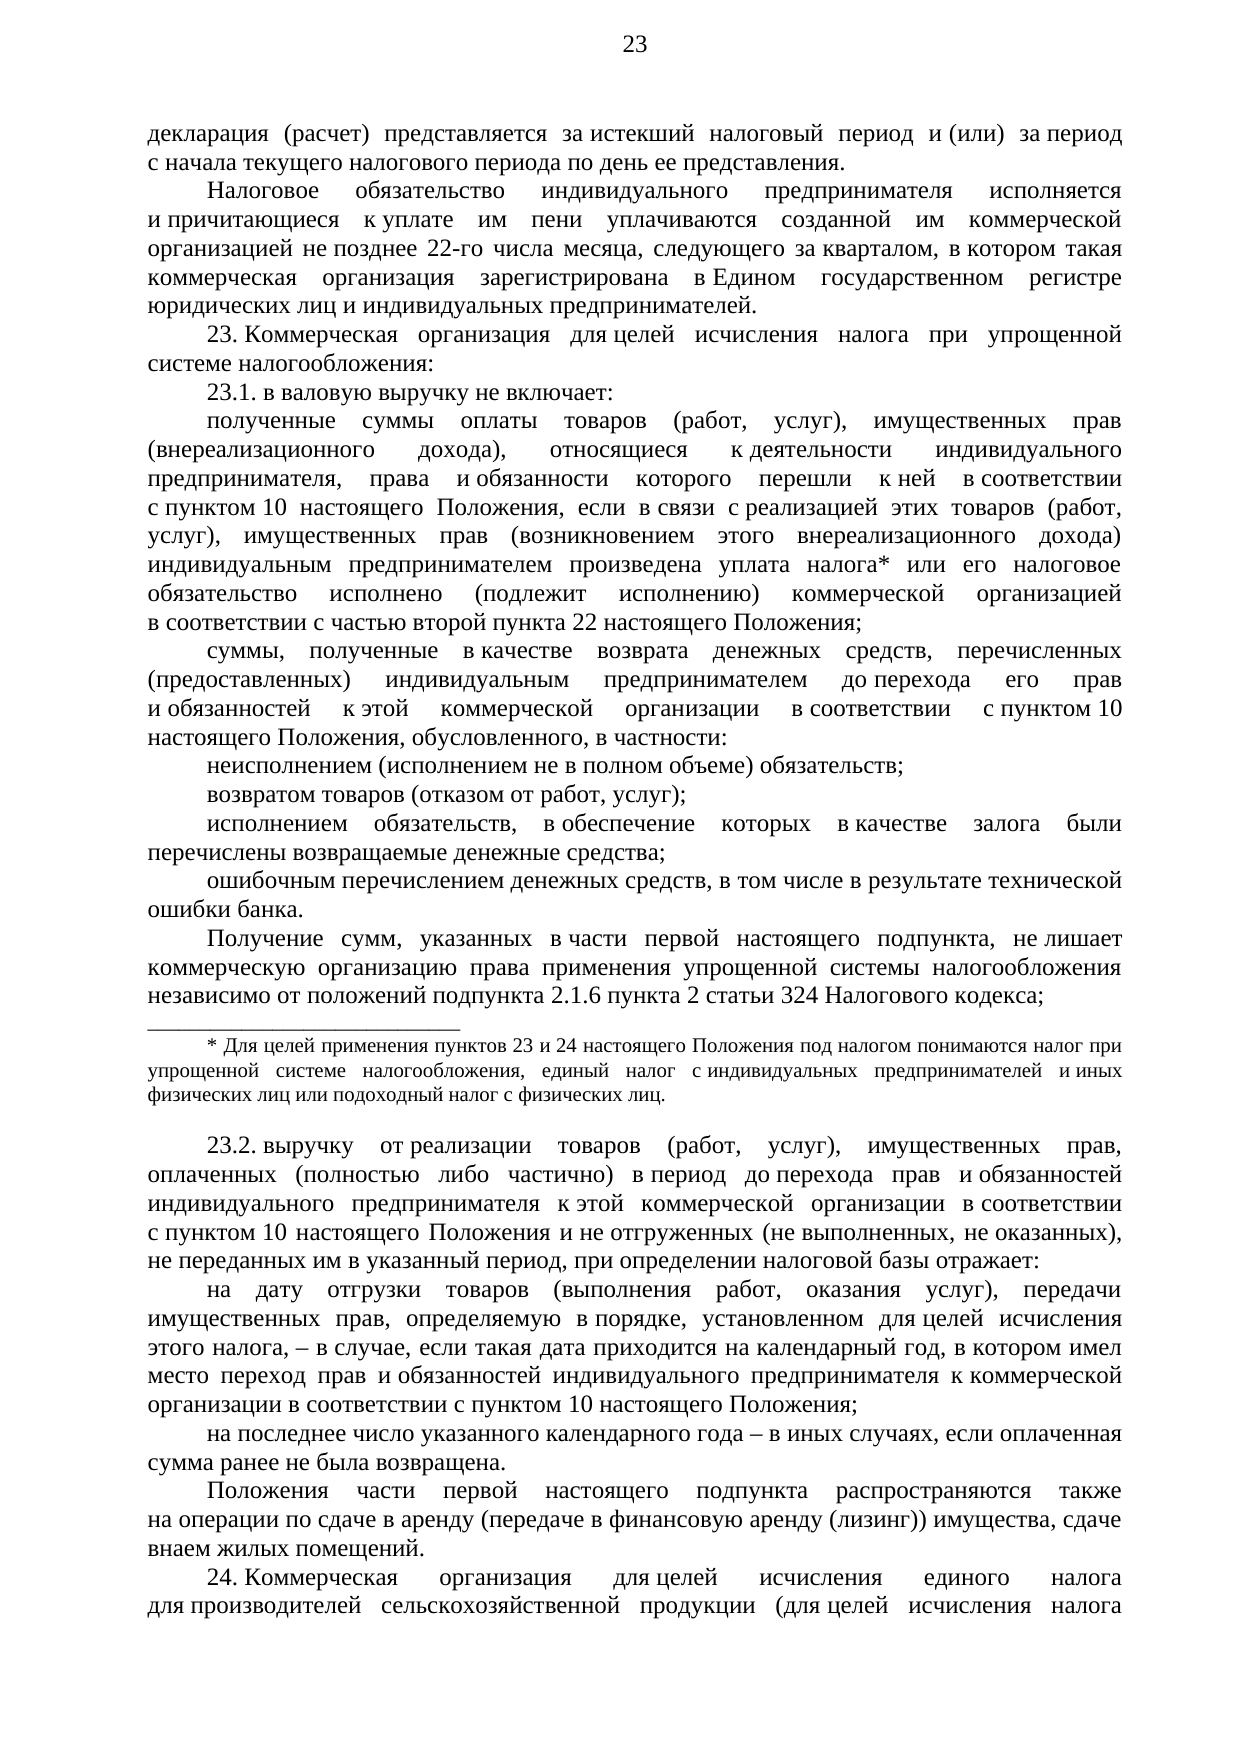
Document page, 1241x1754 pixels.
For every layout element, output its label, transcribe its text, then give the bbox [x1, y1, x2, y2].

text 23. Коммерческая организация для целей исчисления налога при упрощенной системе налогообложения: [147, 319, 1122, 377]
text Получение сумм, указанных в части первой настоящего подпункта, не лишает коммерческую организацию права применения упрощенной системы налогообложения независимо от положений подпункта 2.1.6 пункта 2 статьи 324 Налогового кодекса; [147, 923, 1122, 1009]
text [147, 118, 1122, 176]
text неисполнением (исполнением не в полном объеме) обязательств; [147, 751, 1122, 779]
text возвратом товаров (отказом от работ, услуг); [147, 779, 1122, 808]
text 23.1. в валовую выручку не включает: [147, 377, 1122, 406]
text 23.2. выручку от реализации товаров (работ, услуг), имущественных прав, оплаченных (полностью либо частично) в период до перехода прав и обязанностей индивидуального предпринимателя к этой коммерческой организации в соответствии с пунктом 10 настоящего Положения и не отгруженных (не выполненных, не оказанных), не переданных им в указанный период, при определении налоговой базы отражает: [147, 1131, 1122, 1274]
text исполнением обязательств, в обеспечение которых в качестве залога были перечислены возвращаемые денежные средства; [147, 808, 1122, 866]
text * Для целей применения пунктов 23 и 24 настоящего Положения под налогом понимаются налог при упрощенной системе налогообложения, единый налог с индивидуальных предпринимателей и иных физических лиц или подоходный налог с физических лиц. [147, 1033, 1122, 1106]
text ______________________________ [147, 1009, 1122, 1033]
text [147, 1562, 1122, 1619]
text на дату отгрузки товаров (выполнения работ, оказания услуг), передачи имущественных прав, определяемую в порядке, установленном для целей исчисления этого налога, – в случае, если такая дата приходится на календарный год, в котором имел место переход прав и обязанностей индивидуального предпринимателя к коммерческой организации в соответствии с пунктом 10 настоящего Положения; [147, 1274, 1122, 1418]
text суммы, полученные в качестве возврата денежных средств, перечисленных (предоставленных) индивидуальным предпринимателем до перехода его прав и обязанностей к этой коммерческой организации в соответствии с пунктом 10 настоящего Положения, обусловленного, в частности: [147, 636, 1122, 751]
text ошибочным перечислением денежных средств, в том числе в результате технической ошибки банка. [147, 866, 1122, 923]
text полученные суммы оплаты товаров (работ, услуг), имущественных прав (внереализационного дохода), относящиеся к деятельности индивидуального предпринимателя, права и обязанности которого перешли к ней в соответствии с пунктом 10 настоящего Положения, если в связи с реализацией этих товаров (работ, услуг), имущественных прав (возникновением этого внереализационного дохода) индивидуальным предпринимателем произведена уплата налога* или его налоговое обязательство исполнено (подлежит исполнению) коммерческой организацией в соответствии с частью второй пункта 22 настоящего Положения; [147, 406, 1122, 636]
text Налоговое обязательство индивидуального предпринимателя исполняется и причитающиеся к уплате им пени уплачиваются созданной им коммерческой организацией не позднее 22-го числа месяца, следующего за кварталом, в котором такая коммерческая организация зарегистрирована в Едином государственном регистре юридических лиц и индивидуальных предпринимателей. [147, 176, 1122, 319]
text Положения части первой настоящего подпункта распространяются также на операции по сдаче в аренду (передаче в финансовую аренду (лизинг)) имущества, сдаче внаем жилых помещений. [147, 1476, 1122, 1562]
text на последнее число указанного календарного года – в иных случаях, если оплаченная сумма ранее не была возвращена. [147, 1418, 1122, 1476]
